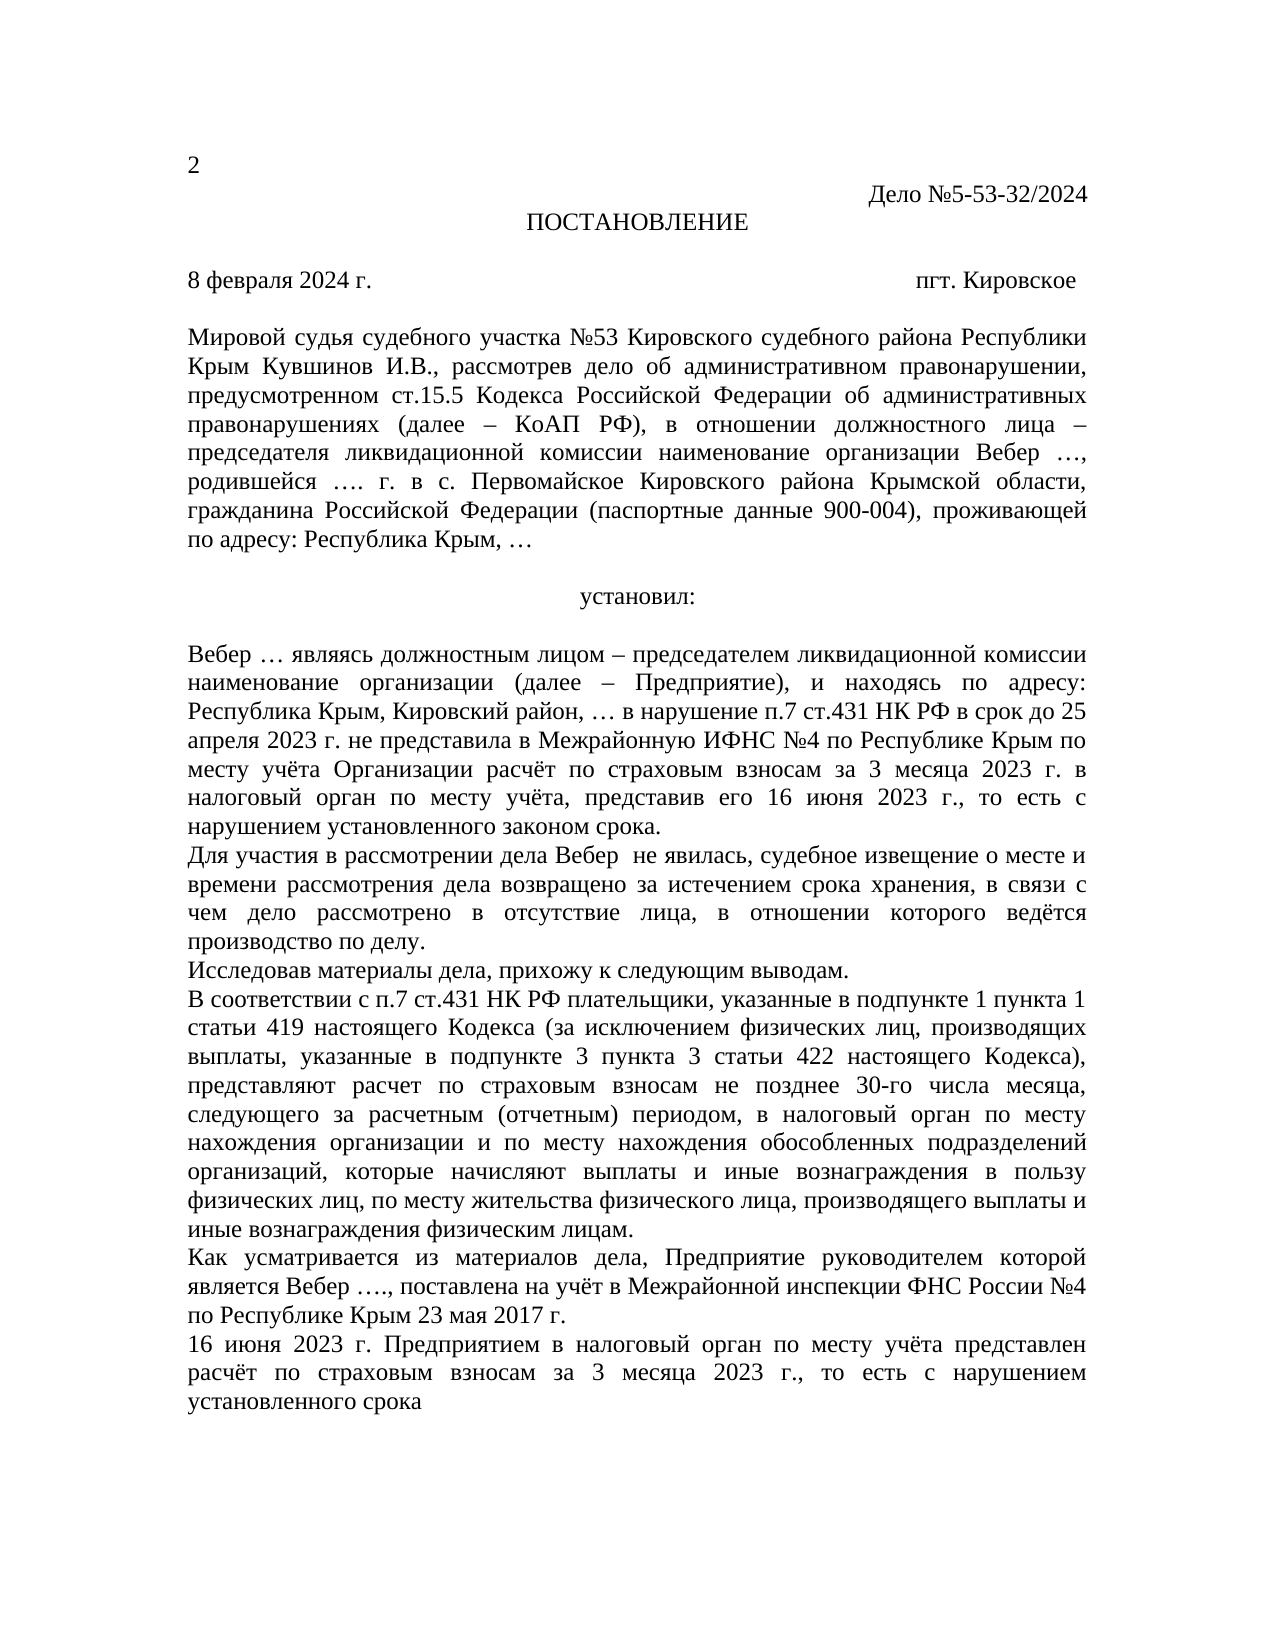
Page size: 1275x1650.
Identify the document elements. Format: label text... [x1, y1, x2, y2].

text 8 февраля 2024 г. пгт. Кировское [187, 265, 1087, 294]
text Дело №5-53-32/2024 [187, 179, 1087, 207]
text установил: [187, 581, 1087, 610]
text Для участия в рассмотрении дела Вебер не явилась, судебное извещение о месте и времени рассмотрения дела возвращено за истечением срока хранения, в связи с чем дело рассмотрено в отсутствие лица, в отношении которого ведётся производство по делу. [187, 840, 1087, 955]
text ПОСТАНОВЛЕНИЕ [187, 207, 1087, 236]
text Мировой судья судебного участка №53 Кировского судебного района Республики Крым Кувшинов И.В., рассмотрев дело об административном правонарушении, предусмотренном ст.15.5 Кодекса Российской Федерации об административных правонарушениях (далее – КоАП РФ), в отношении должностного лица – председателя ликвидационной комиссии наименование организации Вебер …, родившейся …. г. в с. Первомайское Кировского района Крымской области, гражданина Российской Федерации (паспортные данные 900-004), проживающей по адресу: Республика Крым, … [187, 322, 1087, 552]
text Исследовав материалы дела, прихожу к следующим выводам. [187, 955, 1087, 984]
text 2 [187, 150, 1087, 179]
text В соответствии с п.7 ст.431 НК РФ плательщики, указанные в подпункте 1 пункта 1 статьи 419 настоящего Кодекса (за исключением физических лиц, производящих выплаты, указанные в подпункте 3 пункта 3 статьи 422 настоящего Кодекса), представляют расчет по страховым взносам не позднее 30-го числа месяца, следующего за расчетным (отчетным) периодом, в налоговый орган по месту нахождения организации и по месту нахождения обособленных подразделений организаций, которые начисляют выплаты и иные вознаграждения в пользу физических лиц, по месту жительства физического лица, производящего выплаты и иные вознаграждения физическим лицам. [187, 984, 1087, 1242]
text 16 июня 2023 г. Предприятием в налоговый орган по месту учёта представлен расчёт по страховым взносам за 3 месяца 2023 г., то есть с нарушением установленного срока [187, 1329, 1087, 1415]
text Вебер … являясь должностным лицом – председателем ликвидационной комиссии наименование организации (далее – Предприятие), и находясь по адресу: Республика Крым, Кировский район, … в нарушение п.7 ст.431 НК РФ в срок до 25 апреля 2023 г. не представила в Межрайонную ИФНС №4 по Республике Крым по месту учёта Организации расчёт по страховым взносам за 3 месяца 2023 г. в налоговый орган по месту учёта, представив его 16 июня 2023 г., то есть с нарушением установленного законом срока. [187, 639, 1087, 840]
text Как усматривается из материалов дела, Предприятие руководителем которой является Вебер …., поставлена на учёт в Межрайонной инспекции ФНС России №4 по Республике Крым 23 мая 2017 г. [187, 1242, 1087, 1329]
